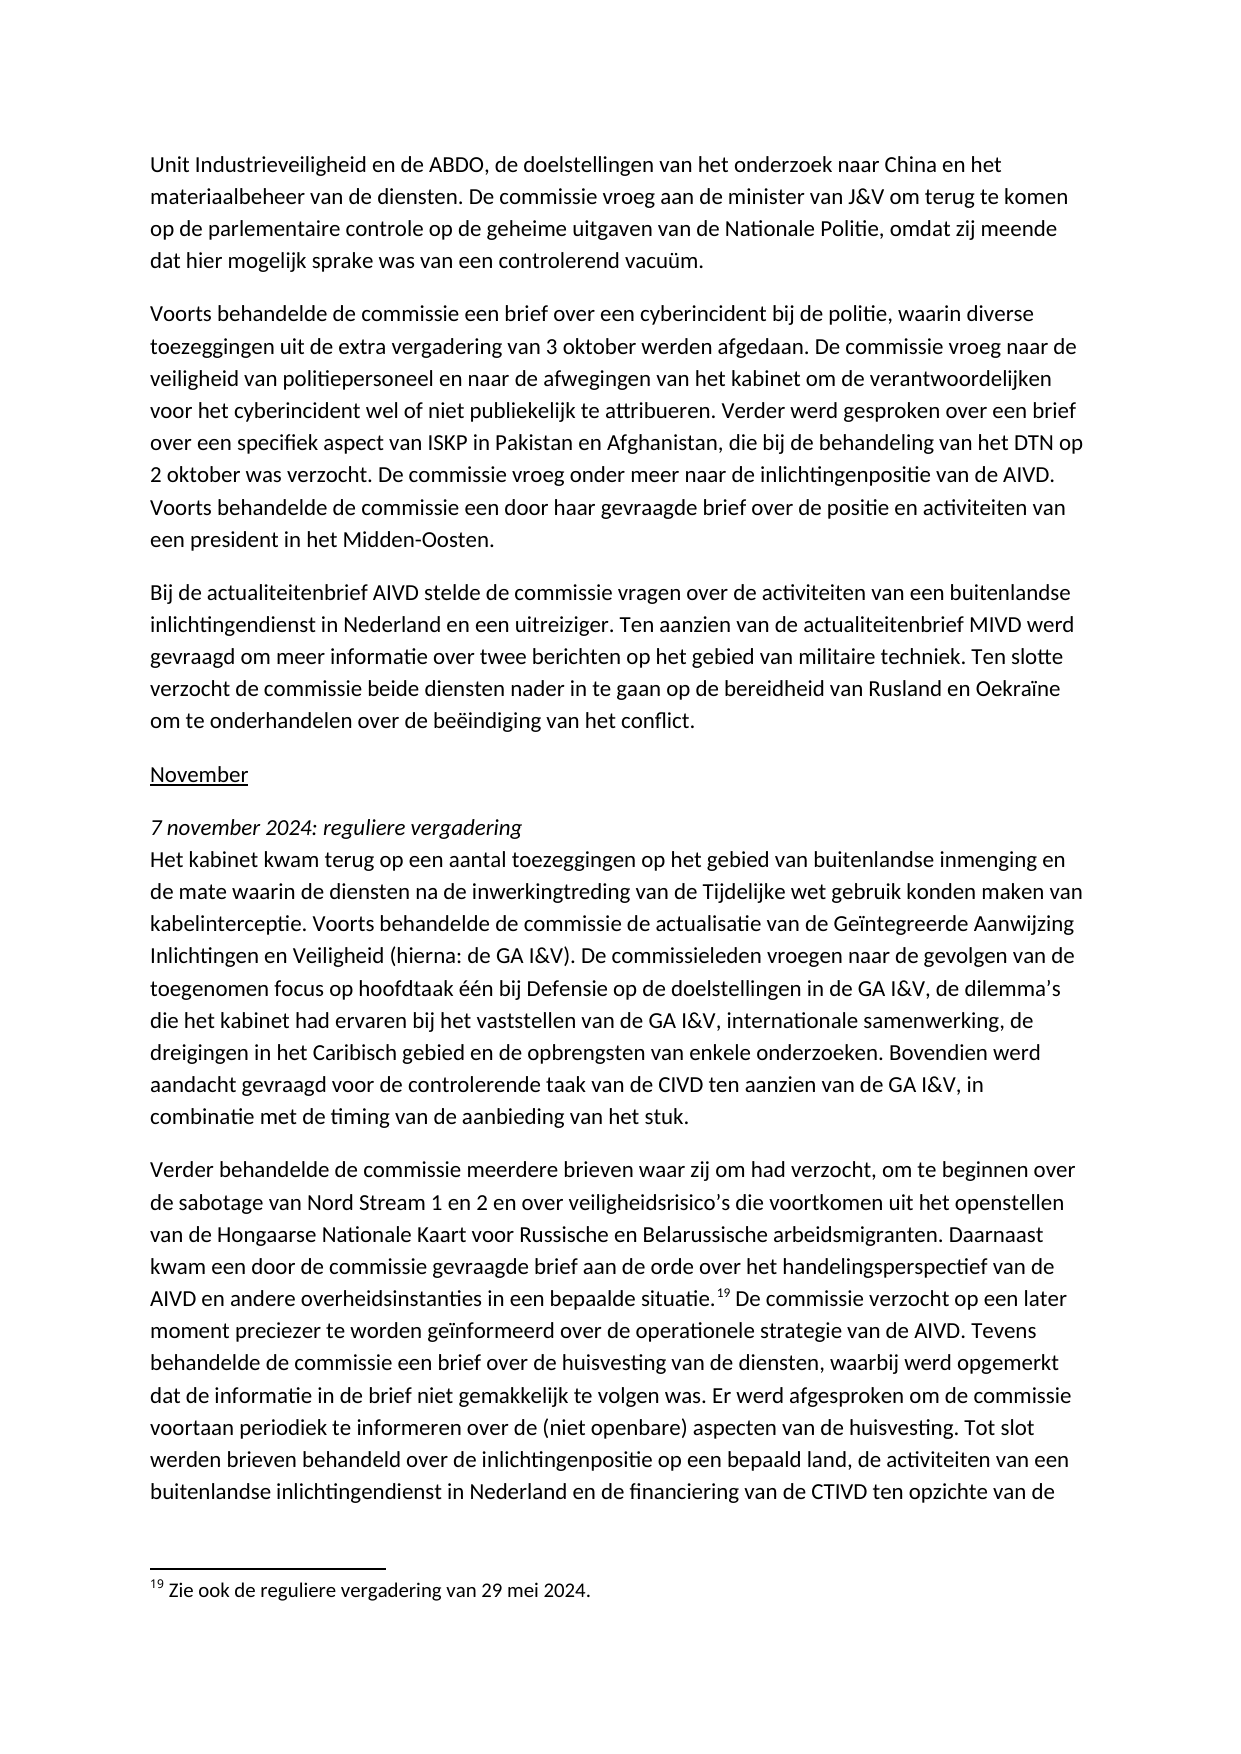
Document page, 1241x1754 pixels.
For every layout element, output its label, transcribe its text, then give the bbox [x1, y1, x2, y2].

text Het kabinet kwam terug op een aantal toezeggingen op het gebied van buitenlandse inmenging en de mate waarin de diensten na de inwerkingtreding van de Tijdelijke wet gebruik konden maken van kabelinterceptie. Voorts behandelde de commissie de actualisatie van de Geïntegreerde Aanwijzing Inlichtingen en Veiligheid (hierna: de GA I&V). De commissieleden vroegen naar de gevolgen van de toegenomen focus op hoofdtaak één bij Defensie op de doelstellingen in de GA I&V, de dilemma’s die het kabinet had ervaren bij het vaststellen van de GA I&V, internationale samenwerking, de dreigingen in het Caribisch gebied en de opbrengsten van enkele onderzoeken. Bovendien werd aandacht gevraagd voor de controlerende taak van de CIVD ten aanzien van de GA I&V, in combinatie met de timing van de aanbieding van het stuk. [150, 845, 1090, 1130]
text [150, 1155, 1090, 1505]
text Voorts behandelde de commissie een brief over een cyberincident bij de politie, waarin diverse toezeggingen uit de extra vergadering van 3 oktober werden afgedaan. De commissie vroeg naar de veiligheid van politiepersoneel en naar de afwegingen van het kabinet om de verantwoordelijken voor het cyberincident wel of niet publiekelijk te attribueren. Verder werd gesproken over een brief over een specifiek aspect van ISKP in Pakistan en Afghanistan, die bij de behandeling van het DTN op 2 oktober was verzocht. De commissie vroeg onder meer naar de inlichtingenpositie van de AIVD. Voorts behandelde de commissie een door haar gevraagde brief over de positie en activiteiten van een president in het Midden-Oosten. [150, 299, 1090, 553]
subtitle 7 november 2024: reguliere vergadering [150, 813, 1090, 841]
subtitle November [150, 760, 1090, 788]
text Bij de actualiteitenbrief AIVD stelde de commissie vragen over de activiteiten van een buitenlandse inlichtingendienst in Nederland en een uitreiziger. Ten aanzien van de actualiteitenbrief MIVD werd gevraagd om meer informatie over twee berichten op het gebied van militaire techniek. Ten slotte verzocht de commissie beide diensten nader in te gaan op de bereidheid van Rusland en Oekraïne om te onderhandelen over de beëindiging van het conflict. [150, 578, 1090, 735]
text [150, 150, 1090, 274]
